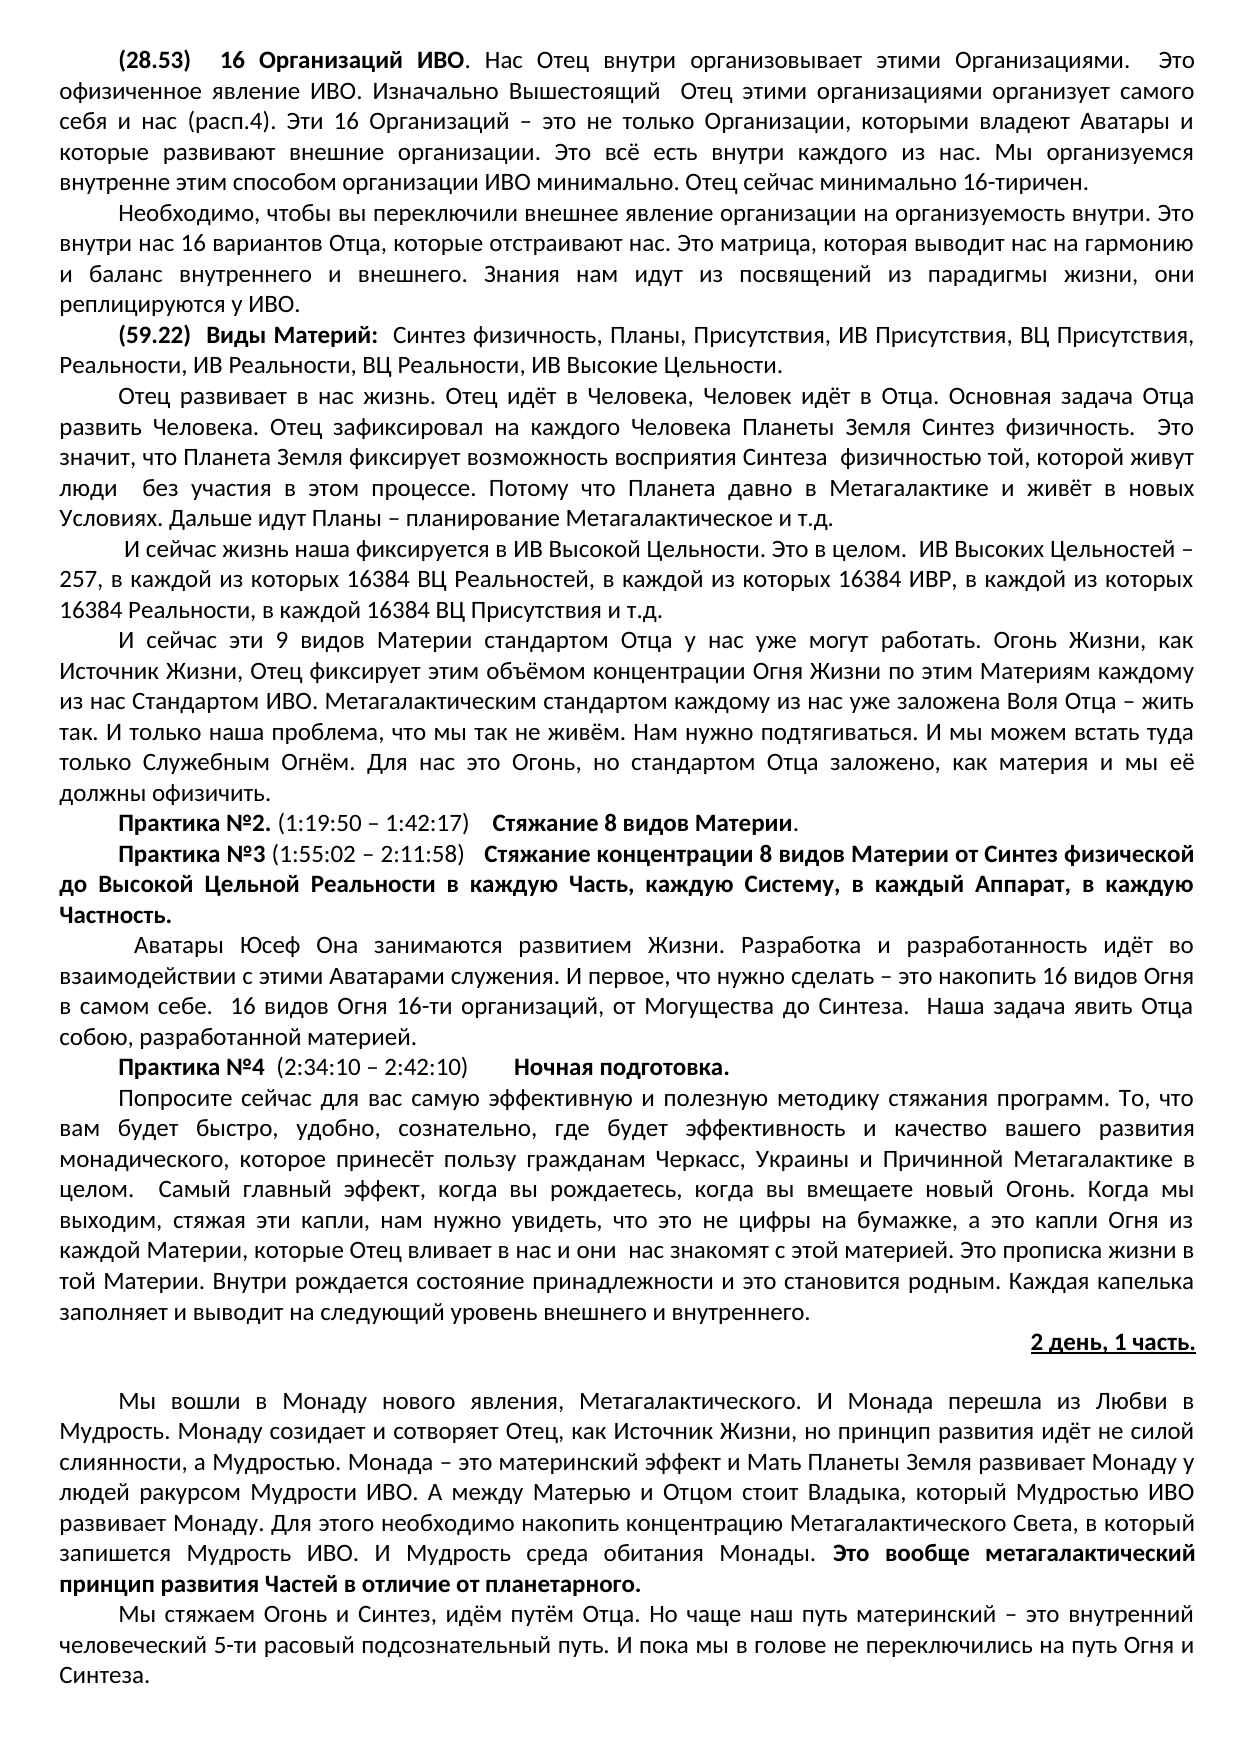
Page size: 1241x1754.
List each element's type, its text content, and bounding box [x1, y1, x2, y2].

text 2 день, 1 часть. [59, 1326, 1196, 1357]
text Попросите сейчас для вас самую эффективную и полезную методику стяжания программ. То, что вам будет быстро, удобно, сознательно, где будет эффективность и качество вашего развития монадического, которое принесёт пользу гражданам Черкасс, Украины и Причинной Метагалактике в целом. Самый главный эффект, когда вы рождаетесь, когда вы вмещаете новый Огонь. Когда мы выходим, стяжая эти капли, нам нужно увидеть, что это не цифры на бумажке, а это капли Огня из каждой Материи, которые Отец вливает в нас и они нас знакомят с этой материей. Это прописка жизни в той Материи. Внутри рождается состояние принадлежности и это становится родным. Каждая капелька заполняет и выводит на следующий уровень внешнего и внутреннего. [59, 1082, 1196, 1326]
text И сейчас жизнь наша фиксируется в ИВ Высокой Цельности. Это в целом. ИВ Высоких Цельностей – 257, в каждой из которых 16384 ВЦ Реальностей, в каждой из которых 16384 ИВР, в каждой из которых 16384 Реальности, в каждой 16384 ВЦ Присутствия и т.д. [59, 533, 1196, 624]
text Мы вошли в Монаду нового явления, Метагалактического. И Монада перешла из Любви в Мудрость. Монаду созидает и сотворяет Отец, как Источник Жизни, но принцип развития идёт не силой слиянности, а Мудростью. Монада – это материнский эффект и Мать Планеты Земля развивает Монаду у людей ракурсом Мудрости ИВО. А между Матерью и Отцом стоит Владыка, который Мудростью ИВО развивает Монаду. Для этого необходимо накопить концентрацию Метагалактического Света, в который запишется Мудрость ИВО. И Мудрость среда обитания Монады. Это вообще метагалактический принцип развития Частей в отличие от планетарного. [59, 1385, 1196, 1598]
text Мы стяжаем Огонь и Синтез, идём путём Отца. Но чаще наш путь материнский – это внутренний человеческий 5-ти расовый подсознательный путь. И пока мы в голове не переключились на путь Огня и Синтеза. [59, 1598, 1196, 1690]
text Практика №3 (1:55:02 – 2:11:58) Стяжание концентрации 8 видов Материи от Синтез физической до Высокой Цельной Реальности в каждую Часть, каждую Систему, в каждый Аппарат, в каждую Частность. [59, 838, 1196, 929]
text Практика №4 (2:34:10 – 2:42:10) Ночная подготовка. [59, 1052, 1196, 1082]
text Необходимо, чтобы вы переключили внешнее явление организации на организуемость внутри. Это внутри нас 16 вариантов Отца, которые отстраивают нас. Это матрица, которая выводит нас на гармонию и баланс внутреннего и внешнего. Знания нам идут из посвящений из парадигмы жизни, они реплицируются у ИВО. [59, 197, 1196, 319]
text Практика №2. (1:19:50 – 1:42:17) Стяжание 8 видов Материи. [59, 807, 1196, 838]
text Отец развивает в нас жизнь. Отец идёт в Человека, Человек идёт в Отца. Основная задача Отца развить Человека. Отец зафиксировал на каждого Человека Планеты Земля Синтез физичность. Это значит, что Планета Земля фиксирует возможность восприятия Синтеза физичностью той, которой живут люди без участия в этом процессе. Потому что Планета давно в Метагалактике и живёт в новых Условиях. Дальше идут Планы – планирование Метагалактическое и т.д. [59, 380, 1196, 533]
text (28.53) 16 Организаций ИВО. Нас Отец внутри организовывает этими Организациями. Это офизиченное явление ИВО. Изначально Вышестоящий Отец этими организациями организует самого себя и нас (расп.4). Эти 16 Организаций – это не только Организации, которыми владеют Аватары и которые развивают внешние организации. Это всё есть внутри каждого из нас. Мы организуемся внутренне этим способом организации ИВО минимально. Отец сейчас минимально 16-тиричен. [59, 44, 1196, 197]
text И сейчас эти 9 видов Материи стандартом Отца у нас уже могут работать. Огонь Жизни, как Источник Жизни, Отец фиксирует этим объёмом концентрации Огня Жизни по этим Материям каждому из нас Стандартом ИВО. Метагалактическим стандартом каждому из нас уже заложена Воля Отца – жить так. И только наша проблема, что мы так не живём. Нам нужно подтягиваться. И мы можем встать туда только Служебным Огнём. Для нас это Огонь, но стандартом Отца заложено, как материя и мы её должны офизичить. [59, 624, 1196, 807]
text Аватары Юсеф Она занимаются развитием Жизни. Разработка и разработанность идёт во взаимодействии с этими Аватарами служения. И первое, что нужно сделать – это накопить 16 видов Огня в самом себе. 16 видов Огня 16-ти организаций, от Могущества до Синтеза. Наша задача явить Отца собою, разработанной материей. [59, 929, 1196, 1052]
text (59.22) Виды Материй: Синтез физичность, Планы, Присутствия, ИВ Присутствия, ВЦ Присутствия, Реальности, ИВ Реальности, ВЦ Реальности, ИВ Высокие Цельности. [59, 319, 1196, 380]
